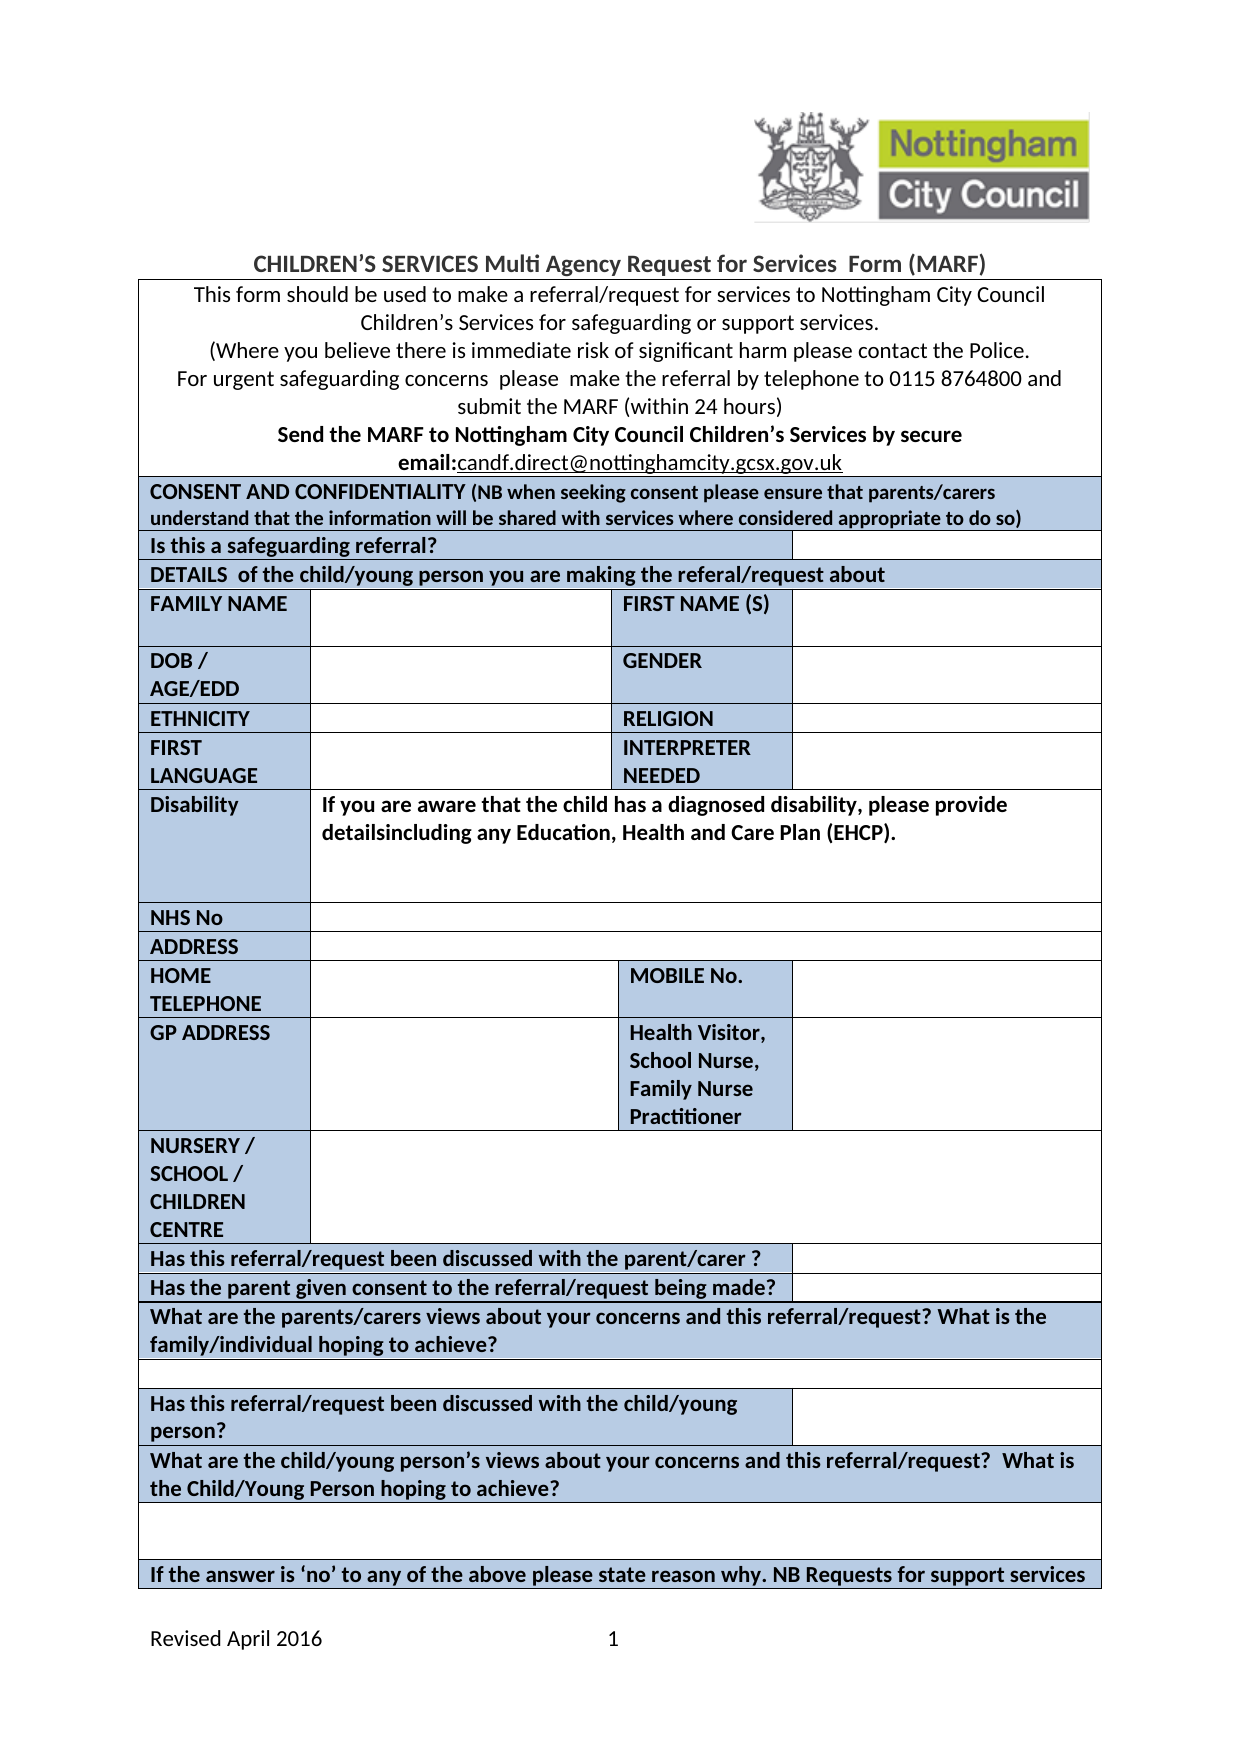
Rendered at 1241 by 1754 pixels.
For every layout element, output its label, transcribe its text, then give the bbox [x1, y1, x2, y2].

table_cell GP ADDRESS [139, 1018, 310, 1130]
table_cell [793, 1018, 1101, 1130]
table_cell [793, 733, 1101, 789]
table_cell [793, 1244, 1101, 1272]
table_cell If you are aware that the child has a diagnosed disability, please provide detailsincluding any Education, Health and Care Plan (EHCP). [311, 790, 1101, 902]
table_cell Has the parent given consent to the referral/request being made? [139, 1274, 792, 1301]
table_cell [311, 590, 611, 646]
table_cell Has this referral/request been discussed with the child/young person? [139, 1389, 792, 1445]
table_cell [311, 1131, 1101, 1243]
table_cell [311, 647, 611, 703]
table_cell FIRST NAME (S) [612, 590, 792, 646]
table_cell MOBILE No. [619, 961, 792, 1017]
table_cell [311, 903, 1101, 931]
table_cell RELIGION [612, 704, 792, 732]
table_cell [793, 590, 1101, 646]
table_cell FIRST LANGUAGE [139, 733, 310, 789]
table_cell [793, 704, 1101, 732]
table_cell [311, 704, 611, 732]
table_cell CONSENT AND CONFIDENTIALITY (NB when seeking consent please ensure that parents/carers understand that the information will be shared with services where considered appropriate to do so) [139, 477, 1101, 530]
table_cell [793, 1274, 1101, 1301]
table_cell [311, 961, 618, 1017]
table_cell [311, 733, 611, 789]
table_cell [793, 961, 1101, 1017]
table_cell [139, 1360, 1101, 1388]
table_cell DETAILS of the child/young person you are making the referal/request about [139, 560, 1101, 588]
picture [754, 112, 1091, 224]
table_cell HOME TELEPHONE [139, 961, 310, 1017]
table_cell [139, 1503, 1101, 1559]
table_cell GENDER [612, 647, 792, 703]
table_cell ADDRESS [139, 932, 310, 960]
table_cell ETHNICITY [139, 704, 310, 732]
table_cell What are the parents/carers views about your concerns and this referral/request? What is the family/individual hoping to achieve? [139, 1303, 1101, 1358]
table_cell NHS No [139, 903, 310, 931]
table_cell Has this referral/request been discussed with the parent/carer ? [139, 1244, 792, 1272]
table_cell [311, 932, 1101, 960]
table_cell What are the child/young person’s views about your concerns and this referral/request? What is the Child/Young Person hoping to achieve? [139, 1446, 1101, 1502]
table_cell [793, 1389, 1101, 1445]
table_cell INTERPRETER NEEDED [612, 733, 792, 789]
text CHILDREN’S SERVICES Multi Agency Request for Services Form (MARF) [150, 248, 1090, 279]
table_cell Health Visitor, School Nurse, Family Nurse Practitioner [619, 1018, 792, 1130]
table_cell Disability [139, 790, 310, 902]
table_cell FAMILY NAME [139, 590, 310, 646]
table_cell [793, 647, 1101, 703]
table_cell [139, 1560, 1101, 1588]
table_cell NURSERY / SCHOOL / CHILDREN CENTRE [139, 1131, 310, 1243]
table_cell Is this a safeguarding referral? [139, 531, 792, 559]
table_cell DOB / AGE/EDD [139, 647, 310, 703]
table_header This form should be used to make a referral/request for services to Nottingham City Council Children’s Services for safeguarding or support services. (Where you believe there is immediate risk of significant harm please contact the Police. For urgent safeguarding concerns please make the referral by telephone to 0115 8764800 and submit the MARF (within 24 hours) Send the MARF to Nottingham City Council Children’s Services by secure email:candf.direct@nottinghamcity.gcsx.gov.uk [139, 280, 1101, 476]
table_cell [793, 531, 1101, 559]
table_cell [311, 1018, 618, 1130]
